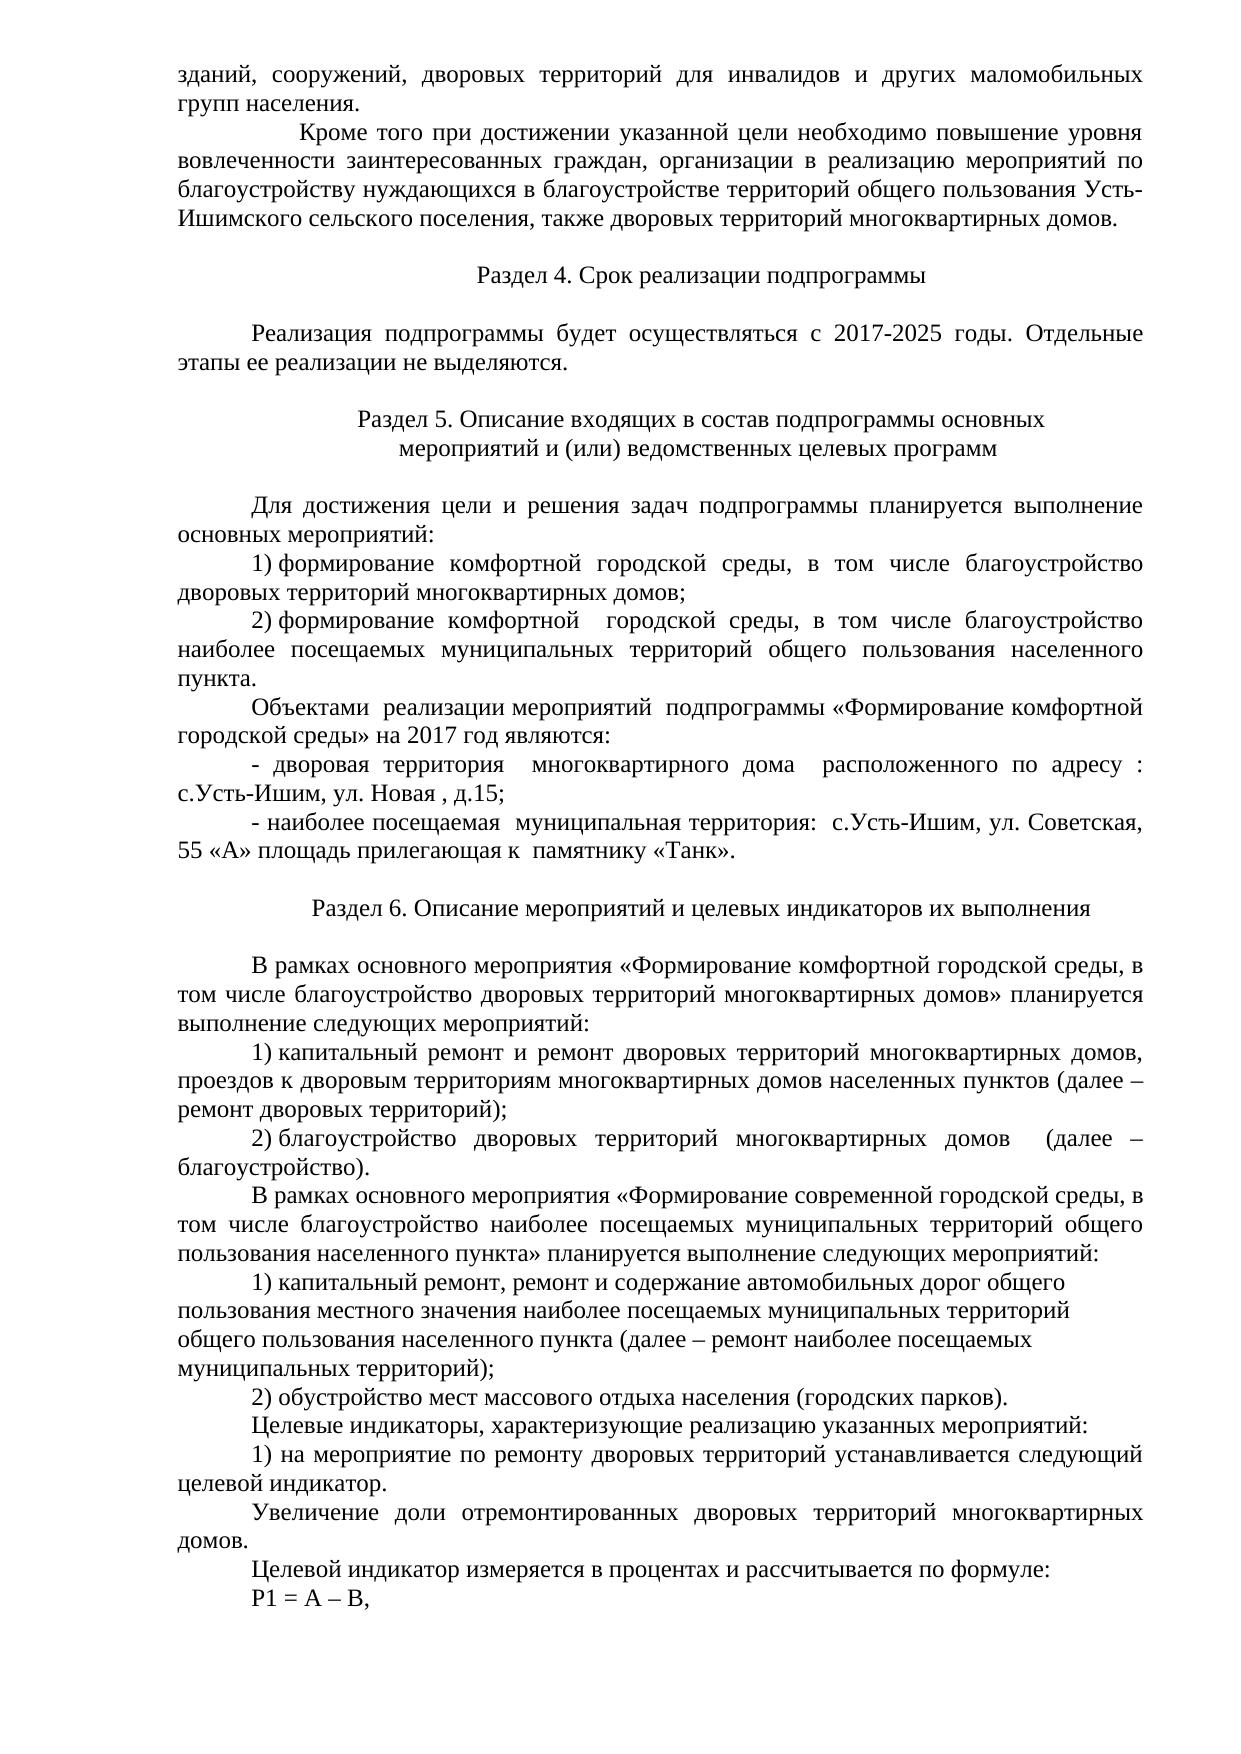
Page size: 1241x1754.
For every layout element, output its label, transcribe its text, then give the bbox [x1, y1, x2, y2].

text мероприятий и (или) ведомственных целевых программ [177, 433, 1144, 462]
text Р1 = А – В, [177, 1583, 1144, 1612]
text 2) обустройство мест массового отдыха населения (городских парков). [177, 1382, 1144, 1410]
text Целевые индикаторы, характеризующие реализацию указанных мероприятий: [177, 1410, 1144, 1439]
text Реализация подпрограммы будет осуществляться с 2017-2025 годы. Отдельные этапы ее реализации не выделяются. [177, 318, 1144, 375]
text 1) на мероприятие по ремонту дворовых территорий устанавливается следующий целевой индикатор. [177, 1439, 1144, 1497]
text В рамках основного мероприятия «Формирование комфортной городской среды, в том числе благоустройство дворовых территорий многоквартирных домов» планируется выполнение следующих мероприятий: [177, 950, 1144, 1037]
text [177, 59, 1144, 117]
text 1) формирование комфортной городской среды, в том числе благоустройство дворовых территорий многоквартирных домов; [177, 548, 1144, 605]
text 1) капитальный ремонт, ремонт и содержание автомобильных дорог общего пользования местного значения наиболее посещаемых муниципальных территорий общего пользования населенного пункта (далее – ремонт наиболее посещаемых муниципальных территорий); [177, 1267, 1144, 1382]
text - наиболее посещаемая муниципальная территория: с.Усть-Ишим, ул. Советская, 55 «А» площадь прилегающая к памятнику «Танк». [177, 807, 1144, 864]
text В рамках основного мероприятия «Формирование современной городской среды, в том числе благоустройство наиболее посещаемых муниципальных территорий общего пользования населенного пункта» планируется выполнение следующих мероприятий: [177, 1180, 1144, 1267]
text 2) благоустройство дворовых территорий многоквартирных домов (далее – благоустройство). [177, 1123, 1144, 1180]
text 2) формирование комфортной городской среды, в том числе благоустройство наиболее посещаемых муниципальных территорий общего пользования населенного пункта. [177, 605, 1144, 692]
text Кроме того при достижении указанной цели необходимо повышение уровня вовлеченности заинтересованных граждан, организации в реализацию мероприятий по благоустройству нуждающихся в благоустройстве территорий общего пользования Усть-Ишимского сельского поселения, также дворовых территорий многоквартирных домов. [177, 117, 1144, 232]
text Целевой индикатор измеряется в процентах и рассчитывается по формуле: [177, 1554, 1144, 1583]
text Раздел 5. Описание входящих в состав подпрограммы основных [177, 404, 1144, 433]
text 1) капитальный ремонт и ремонт дворовых территорий многоквартирных домов, проездов к дворовым территориям многоквартирных домов населенных пунктов (далее – ремонт дворовых территорий); [177, 1037, 1144, 1123]
text Объектами реализации мероприятий подпрограммы «Формирование комфортной городской среды» на 2017 год являются: [177, 692, 1144, 749]
text Раздел 4. Срок реализации подпрограммы [177, 260, 1144, 289]
text - дворовая территория многоквартирного дома расположенного по адресу : с.Усть-Ишим, ул. Новая , д.15; [177, 749, 1144, 807]
text Раздел 6. Описание мероприятий и целевых индикаторов их выполнения [177, 893, 1144, 922]
text Увеличение доли отремонтированных дворовых территорий многоквартирных домов. [177, 1497, 1144, 1554]
text Для достижения цели и решения задач подпрограммы планируется выполнение основных мероприятий: [177, 490, 1144, 548]
